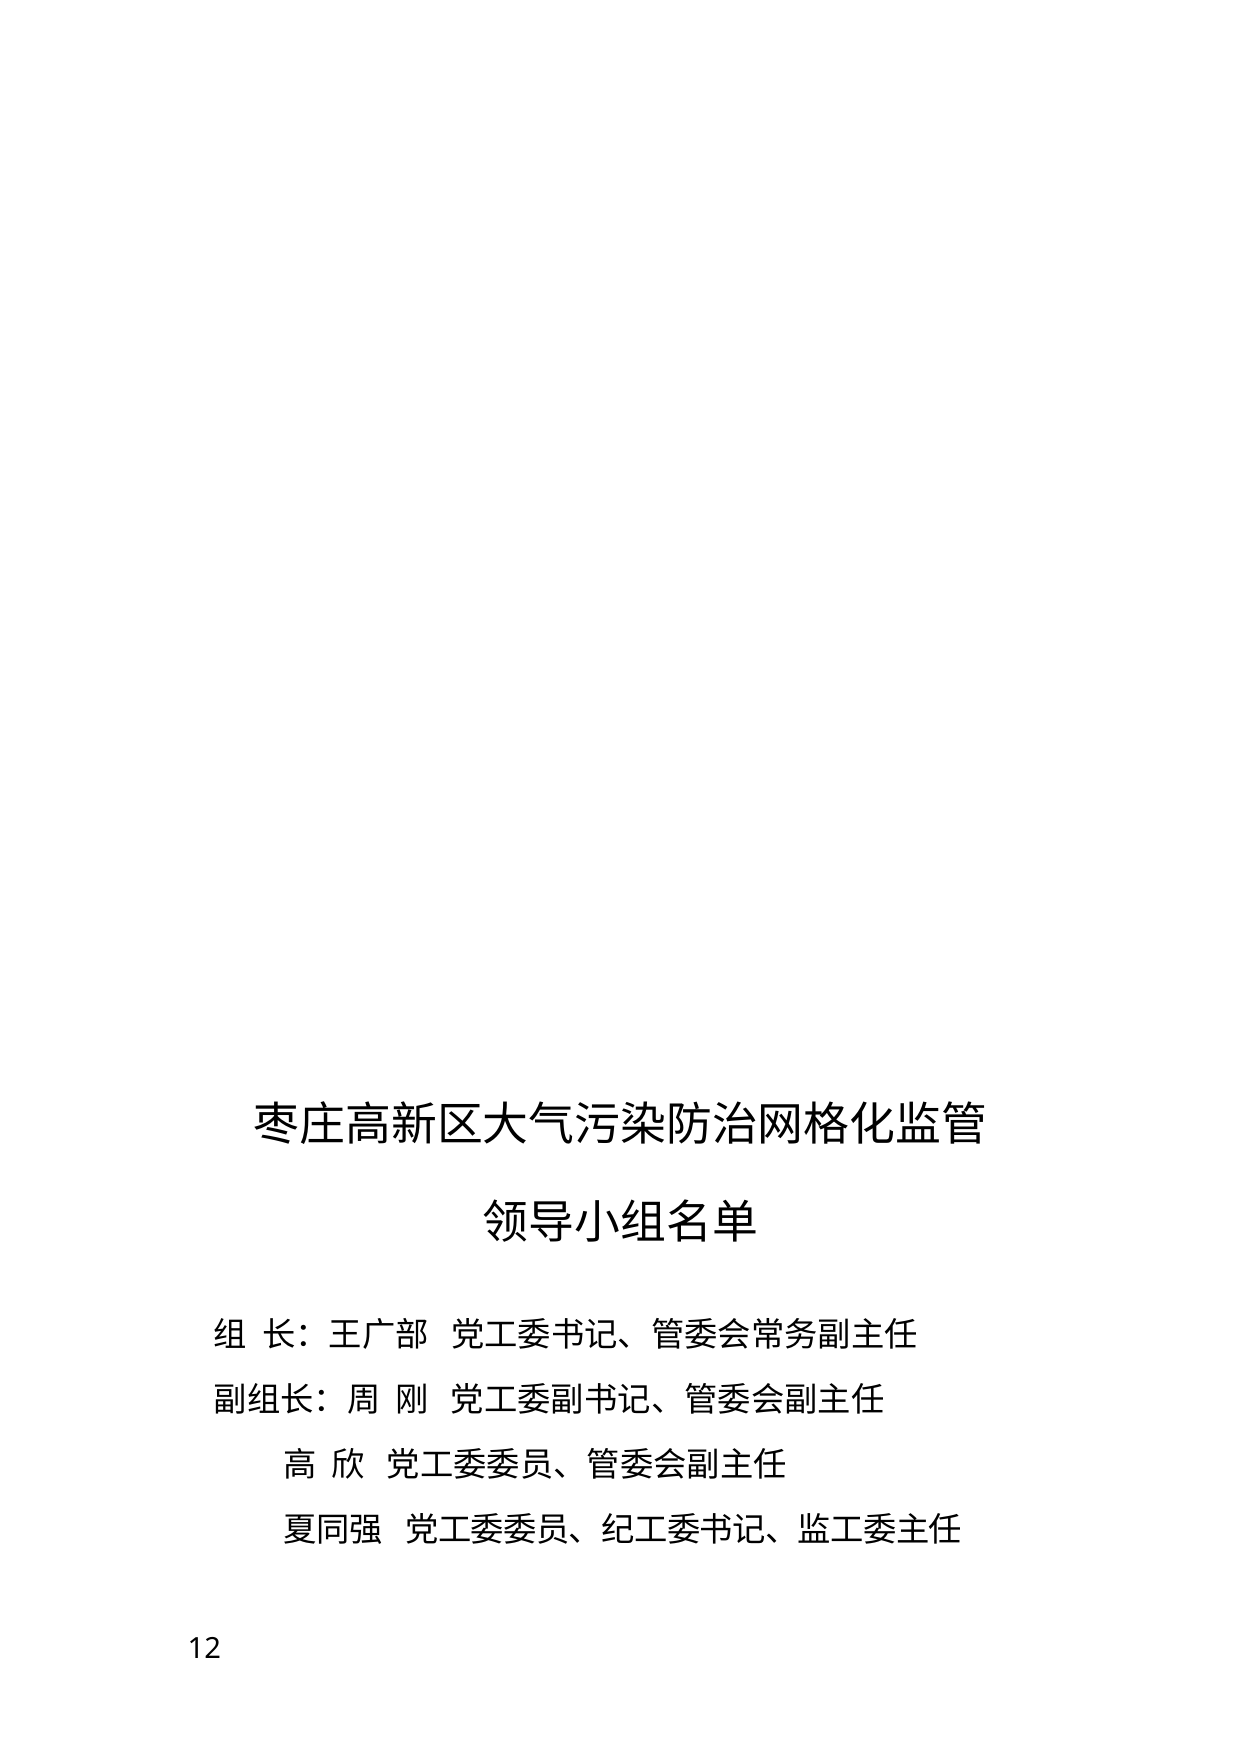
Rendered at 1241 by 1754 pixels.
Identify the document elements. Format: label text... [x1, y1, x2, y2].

text 组 长：王广部 党工委书记、管委会常务副主任 [187, 1299, 1053, 1364]
text 高 欣 党工委委员、管委会副主任 [187, 1429, 1053, 1494]
text 副组长：周 刚 党工委副书记、管委会副主任 [187, 1364, 1053, 1429]
text 夏同强 党工委委员、纪工委书记、监工委主任 [187, 1494, 1053, 1559]
text 枣庄高新区大气污染防治网格化监管 [187, 1072, 1053, 1169]
text 领导小组名单 [187, 1169, 1053, 1267]
